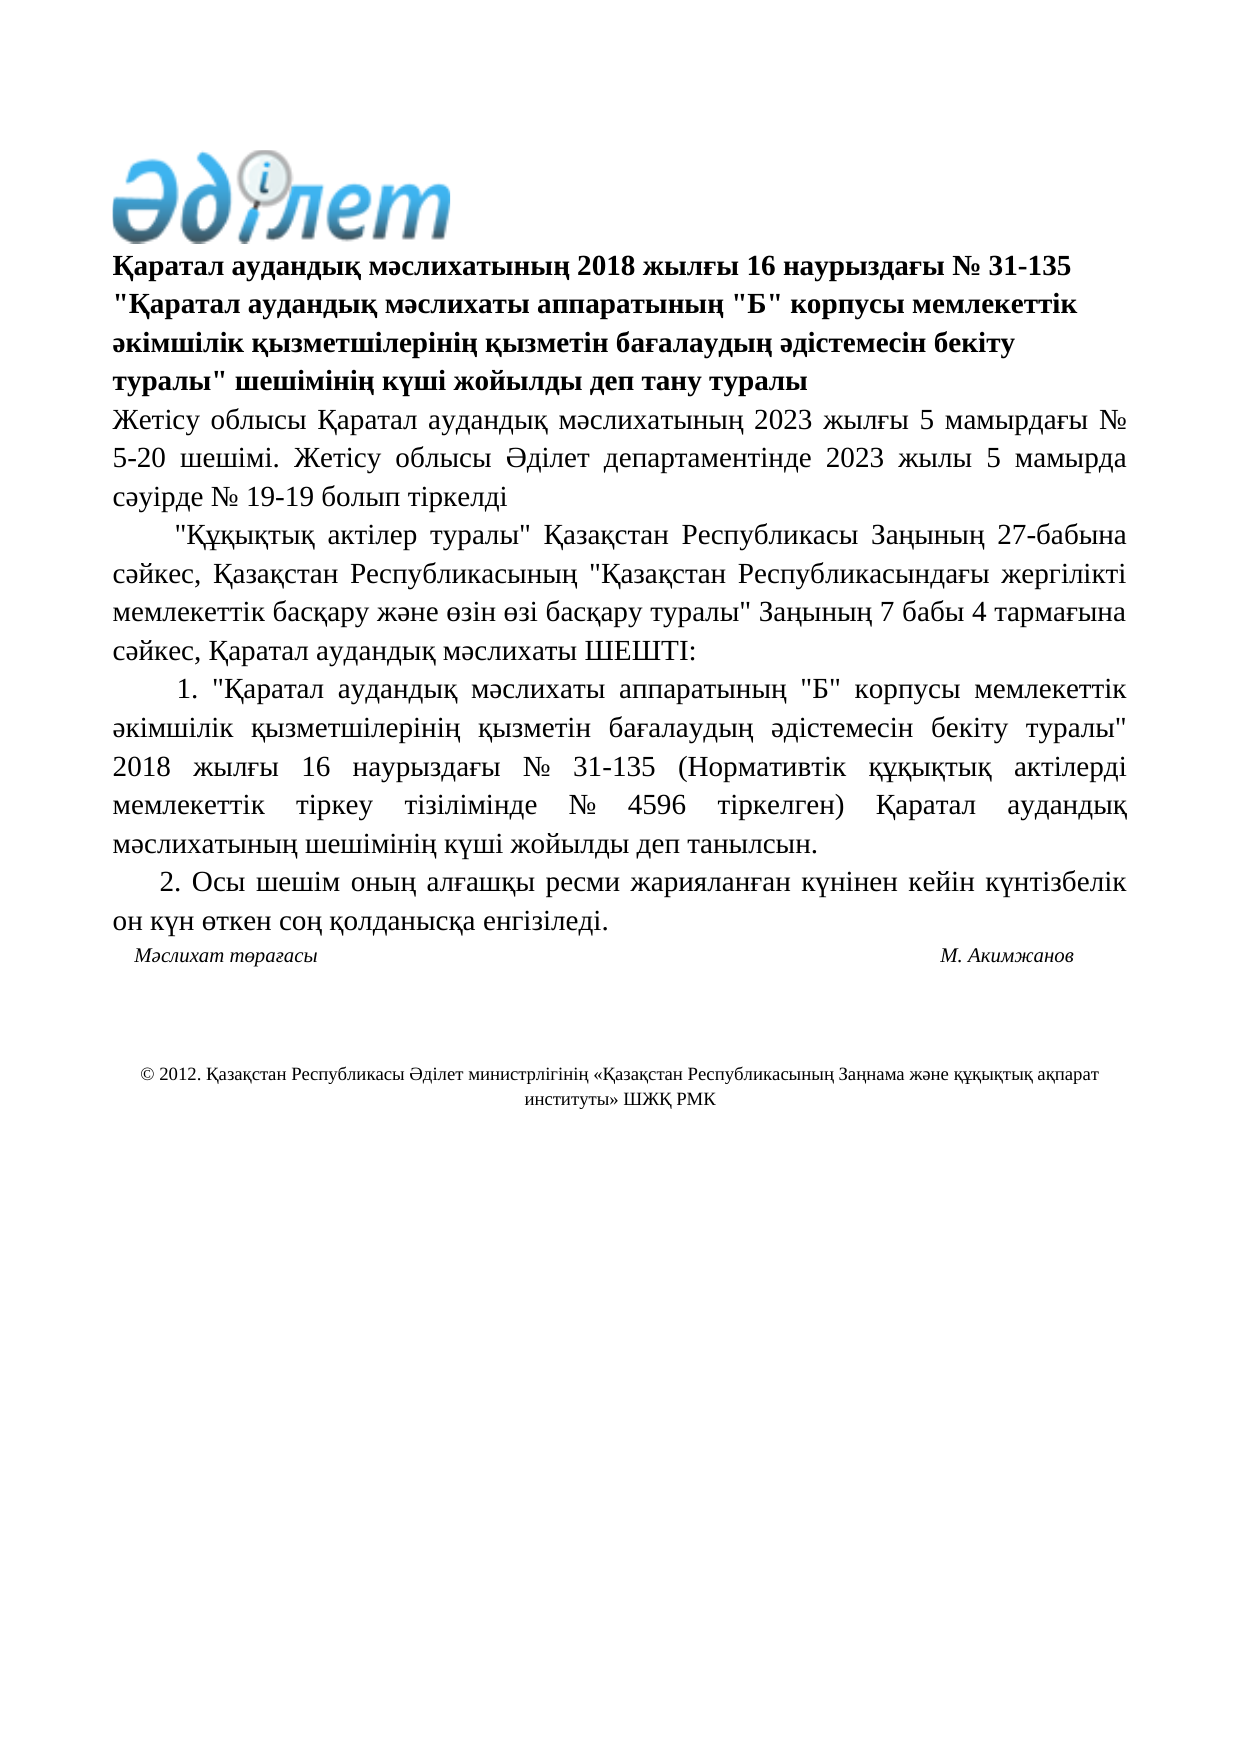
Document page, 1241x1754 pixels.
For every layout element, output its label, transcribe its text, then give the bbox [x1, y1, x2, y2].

text "Құқықтық актілер туралы" Қазақстан Республикасы Заңының 27-бабына сәйкес, Қазақстан Республикасының "Қазақстан Республикасындағы жергілікті мемлекеттік басқару және өзін өзі басқару туралы" Заңының 7 бабы 4 тармағына сәйкес, Қаратал аудандық мәслихаты ШЕШТІ: [112, 517, 1128, 667]
text Жетісу облысы Қаратал аудандық мәслихатының 2023 жылғы 5 мамырдағы № 5-20 шешімі. Жетісу облысы Әділет департаментінде 2023 жылы 5 мамырда сәуірде № 19-19 болып тіркелді [112, 402, 1128, 512]
text © 2012. Қазақстан Республикасы Әділет министрлігінің «Қазақстан Республикасының Заңнама және құқықтық ақпарат институты» ШЖҚ РМК [112, 1063, 1128, 1109]
text 2. Осы шешім оның алғашқы ресми жарияланған күнінен кейін күнтізбелік он күн өткен соң қолданысқа енгізіледі. [112, 864, 1128, 936]
table_header М. Акимжанов [939, 941, 1240, 972]
picture [112, 150, 451, 244]
text 1. "Қаратал аудандық мәслихаты аппаратының "Б" корпусы мемлекеттік әкімшілік қызметшілерінің қызметін бағалаудың әдістемесін бекіту туралы" 2018 жылғы 16 наурыздағы № 31-135 (Нормативтік құқықтық актілерді мемлекеттік тіркеу тізілімінде № 4596 тіркелген) Қаратал аудандық мәслихатының шешімінің күші жойылды деп танылсын. [112, 672, 1128, 859]
text Қаратал аудандық мәслихатының 2018 жылғы 16 наурыздағы № 31-135 "Қаратал аудандық мәслихаты аппаратының "Б" корпусы мемлекеттік әкімшілік қызметшілерінің қызметін бағалаудың әдістемесін бекіту туралы" шешімінің күші жойылды деп тану туралы [112, 248, 1128, 397]
table_header Мәслихат төрағасы [101, 941, 939, 972]
